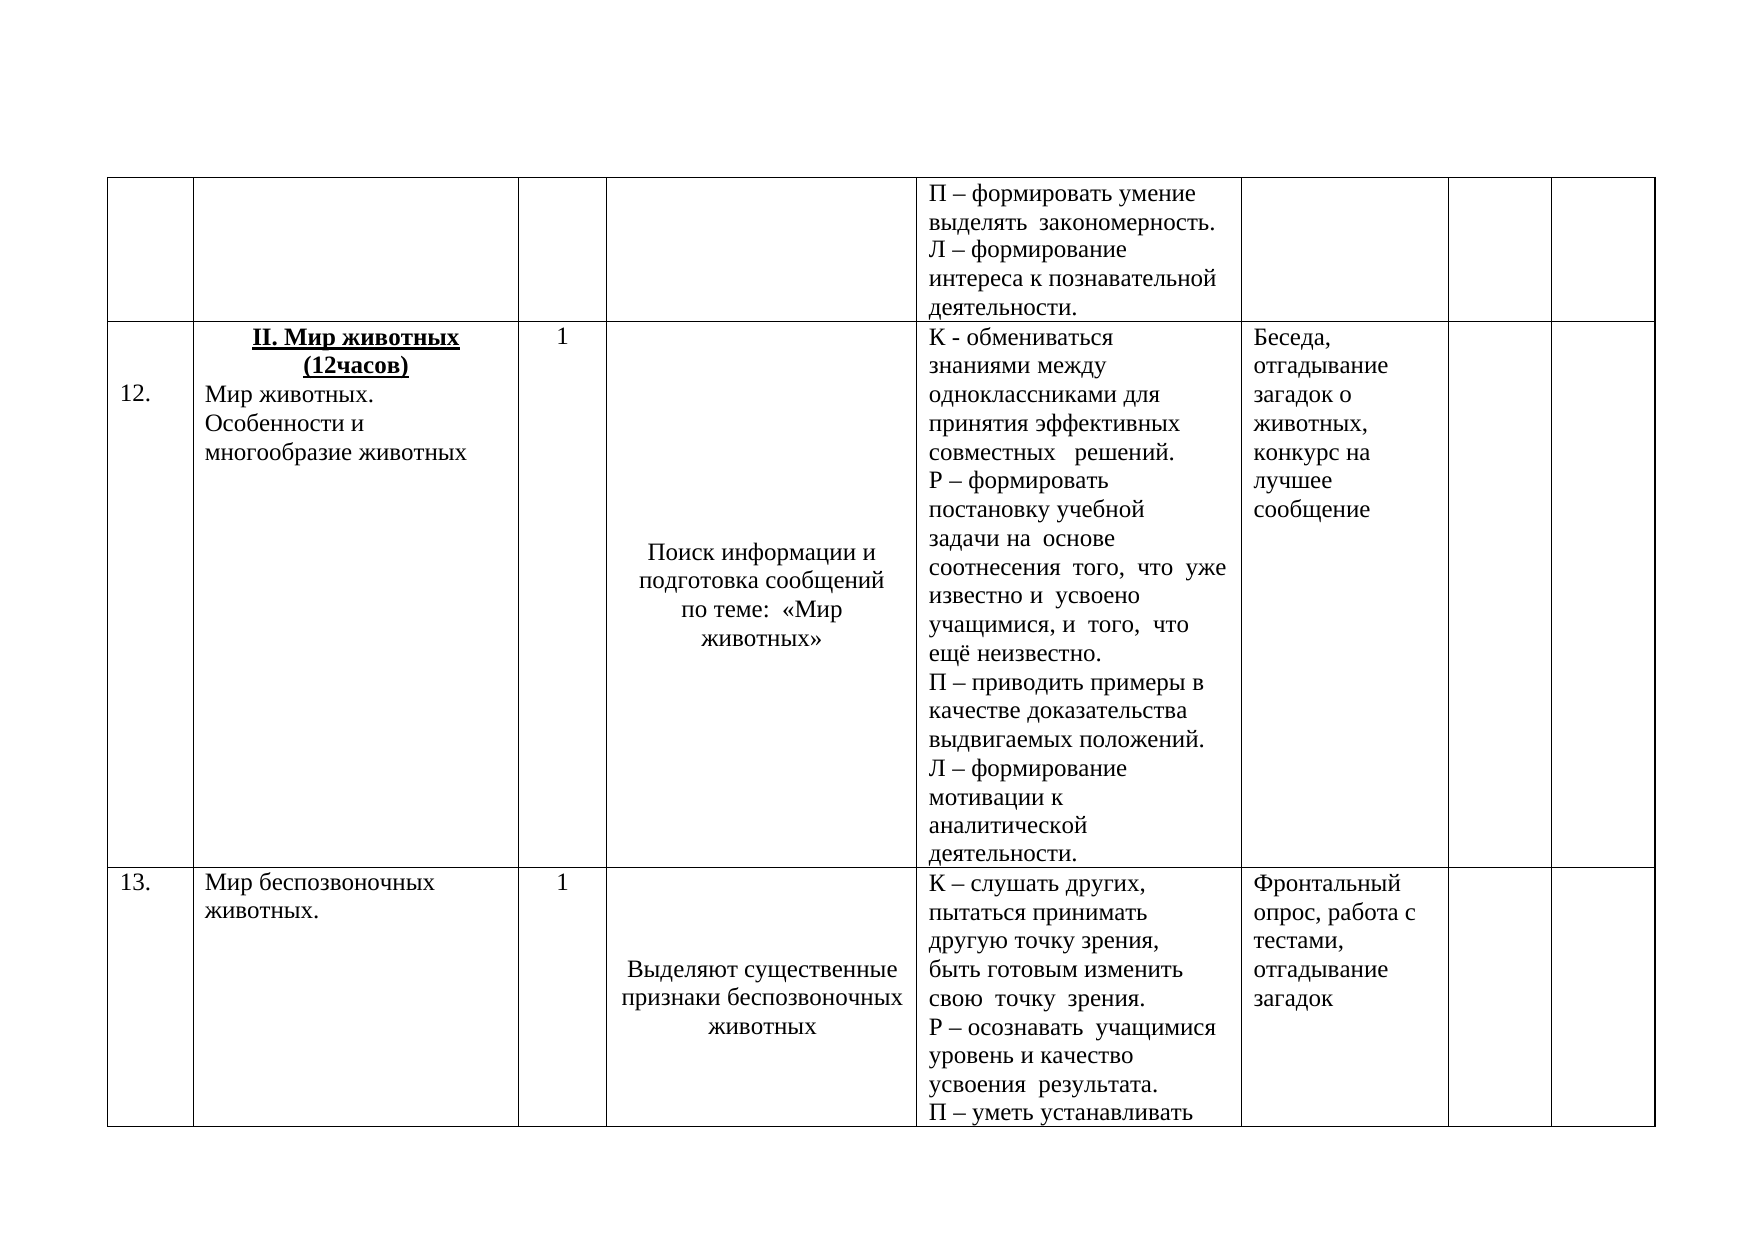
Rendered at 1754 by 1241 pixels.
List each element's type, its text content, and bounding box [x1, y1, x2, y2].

table_header [607, 178, 916, 321]
table_cell 12. [108, 322, 193, 867]
table_cell К - обмениваться знаниями между одноклассниками для принятия эффективных совместных решений. Р – формировать постановку учебной задачи на основе соотнесения того, что уже известно и усвоено учащимися, и того, что ещё неизвестно. П – приводить примеры в качестве доказательства выдвигаемых положений. Л – формирование мотивации к аналитической деятельности. [917, 322, 1241, 867]
table_cell II. Мир животных (12часов) Мир животных. Особенности и многообразие животных [194, 322, 518, 867]
table_cell [1552, 868, 1654, 1126]
table_cell Мир беспозвоночных животных. [194, 868, 518, 1126]
table_cell Поиск информации и подготовка сообщений по теме: «Мир животных» [607, 322, 916, 867]
table_cell [1449, 868, 1551, 1126]
table_header [1449, 178, 1551, 321]
table_cell Фронтальный опрос, работа с тестами, отгадывание загадок [1242, 868, 1448, 1126]
table_header П – формировать умение выделять закономерность. Л – формирование интереса к познавательной деятельности. [917, 178, 1241, 321]
table_header [519, 178, 606, 321]
table_header [1552, 178, 1654, 321]
table_cell 13. [108, 868, 193, 1126]
table_header [194, 178, 518, 321]
table_header [108, 178, 193, 321]
table_cell 1 [519, 322, 606, 867]
table_cell К – слушать других, пытаться принимать другую точку зрения, быть готовым изменить свою точку зрения. Р – осознавать учащимися уровень и качество усвоения результата. П – уметь устанавливать [917, 868, 1241, 1126]
table_cell Выделяют существенные признаки беспозвоночных животных [607, 868, 916, 1126]
table_cell 1 [519, 868, 606, 1126]
table_cell Беседа, отгадывание загадок о животных, конкурс на лучшее сообщение [1242, 322, 1448, 867]
table_cell [1449, 322, 1551, 867]
table_header [1242, 178, 1448, 321]
table_cell [1552, 322, 1654, 867]
